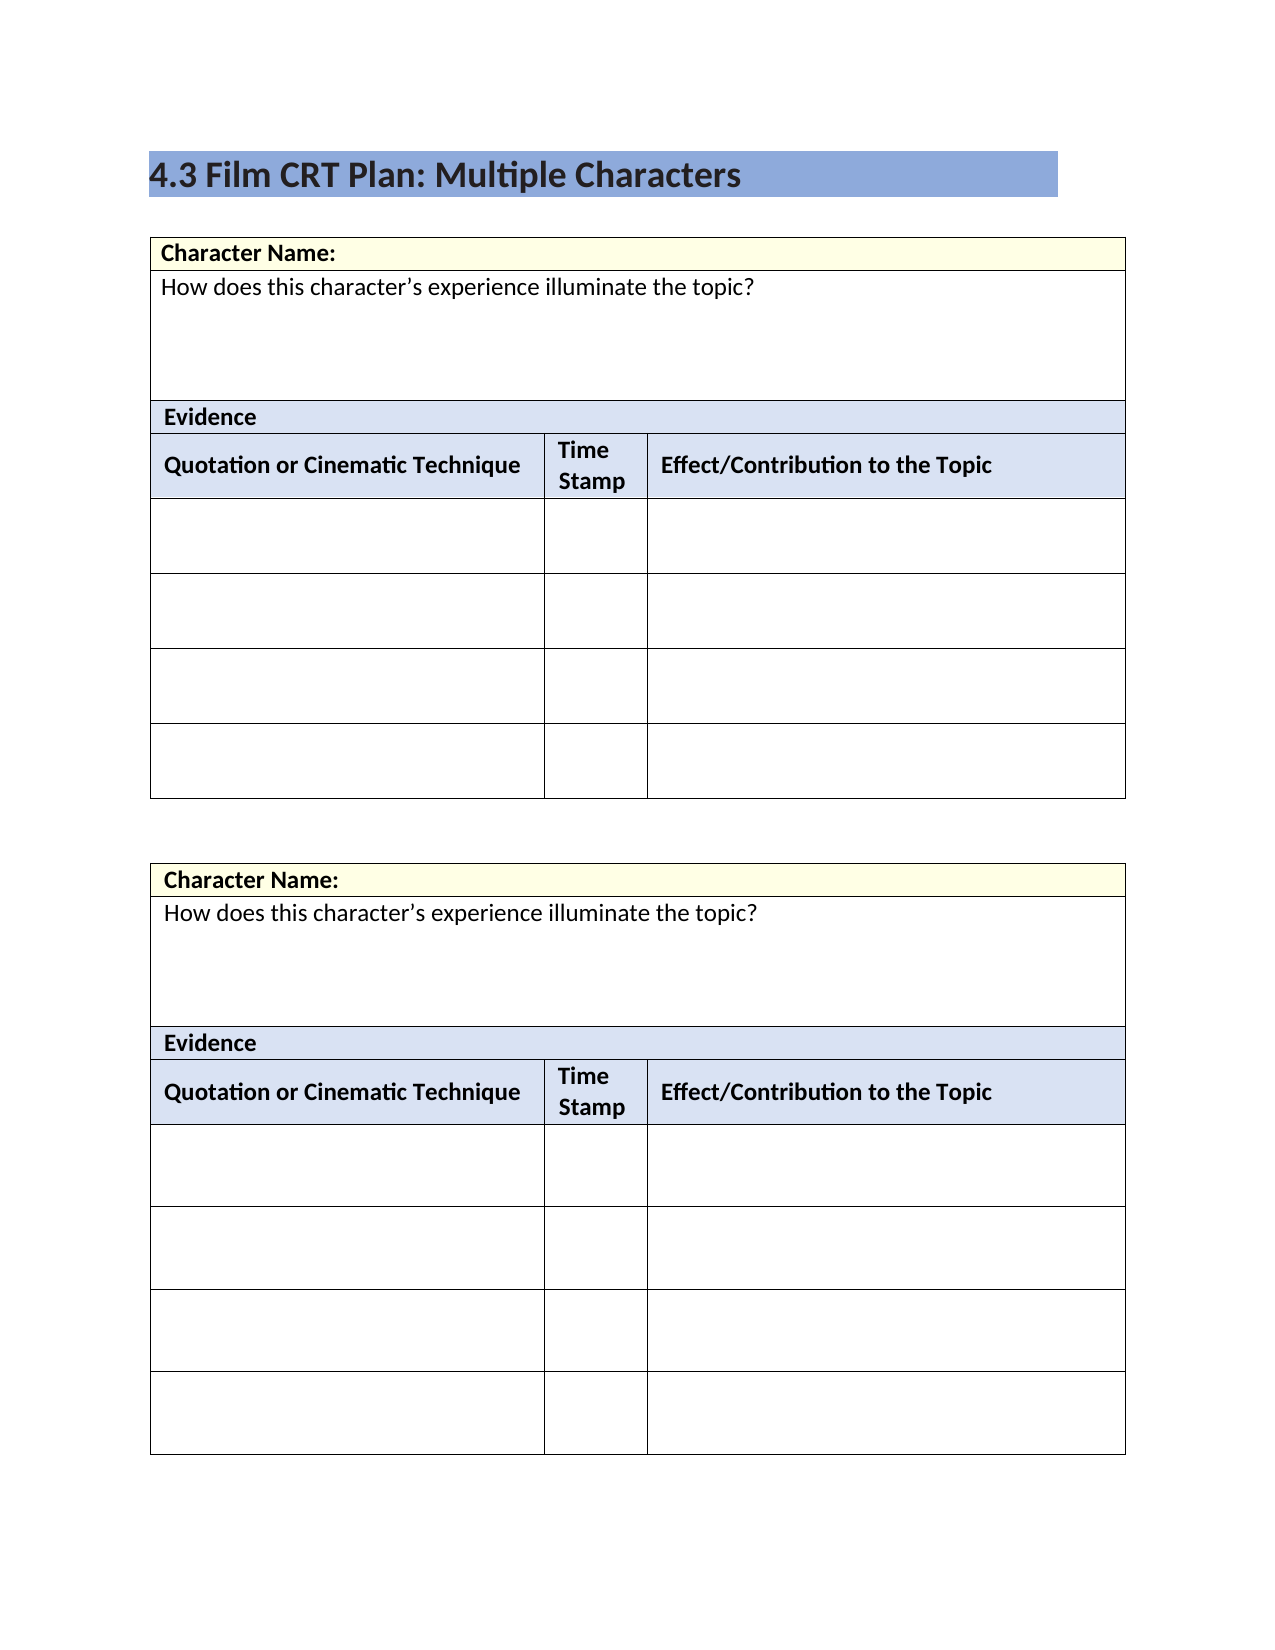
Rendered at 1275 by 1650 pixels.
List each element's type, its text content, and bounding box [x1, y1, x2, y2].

table_cell How does this character’s experience illuminate the topic? [151, 271, 1125, 399]
table_cell Time Stamp [545, 1060, 647, 1124]
table_cell [151, 1290, 544, 1371]
table_cell [545, 724, 647, 797]
table_cell [151, 1125, 544, 1206]
table_cell [151, 649, 544, 722]
table_cell [648, 1125, 1125, 1206]
table_cell [151, 724, 544, 797]
table_cell [545, 1207, 647, 1289]
table_cell Quotation or Cinematic Technique [151, 434, 544, 497]
table_cell [648, 1290, 1125, 1371]
table_header Character Name: [151, 238, 1125, 270]
table_cell [545, 499, 647, 572]
table_cell [545, 1125, 647, 1206]
table_cell Quotation or Cinematic Technique [151, 1060, 544, 1124]
table_cell [648, 1207, 1125, 1289]
table_cell [648, 1372, 1125, 1454]
table_cell [545, 1372, 647, 1454]
table_cell [545, 1290, 647, 1371]
table_cell [545, 574, 647, 647]
table_cell [151, 1207, 544, 1289]
table_cell Effect/Contribution to the Topic [648, 434, 1125, 497]
table_cell [648, 574, 1125, 647]
table_cell [648, 499, 1125, 572]
table_cell [151, 574, 544, 647]
table_header Character Name: [151, 864, 1125, 896]
table_cell [151, 1372, 544, 1454]
table_cell [151, 499, 544, 572]
table_cell Time Stamp [545, 434, 647, 497]
table_cell [545, 649, 647, 722]
table_cell [648, 649, 1125, 722]
table_cell Evidence [151, 1027, 1125, 1059]
table_cell How does this character’s experience illuminate the topic? [151, 897, 1125, 1026]
table_cell [648, 724, 1125, 797]
table_cell Evidence [151, 401, 1125, 433]
table_cell Effect/Contribution to the Topic [648, 1060, 1125, 1124]
subtitle 4.3 Film CRT Plan: Multiple Characters [149, 151, 1058, 197]
